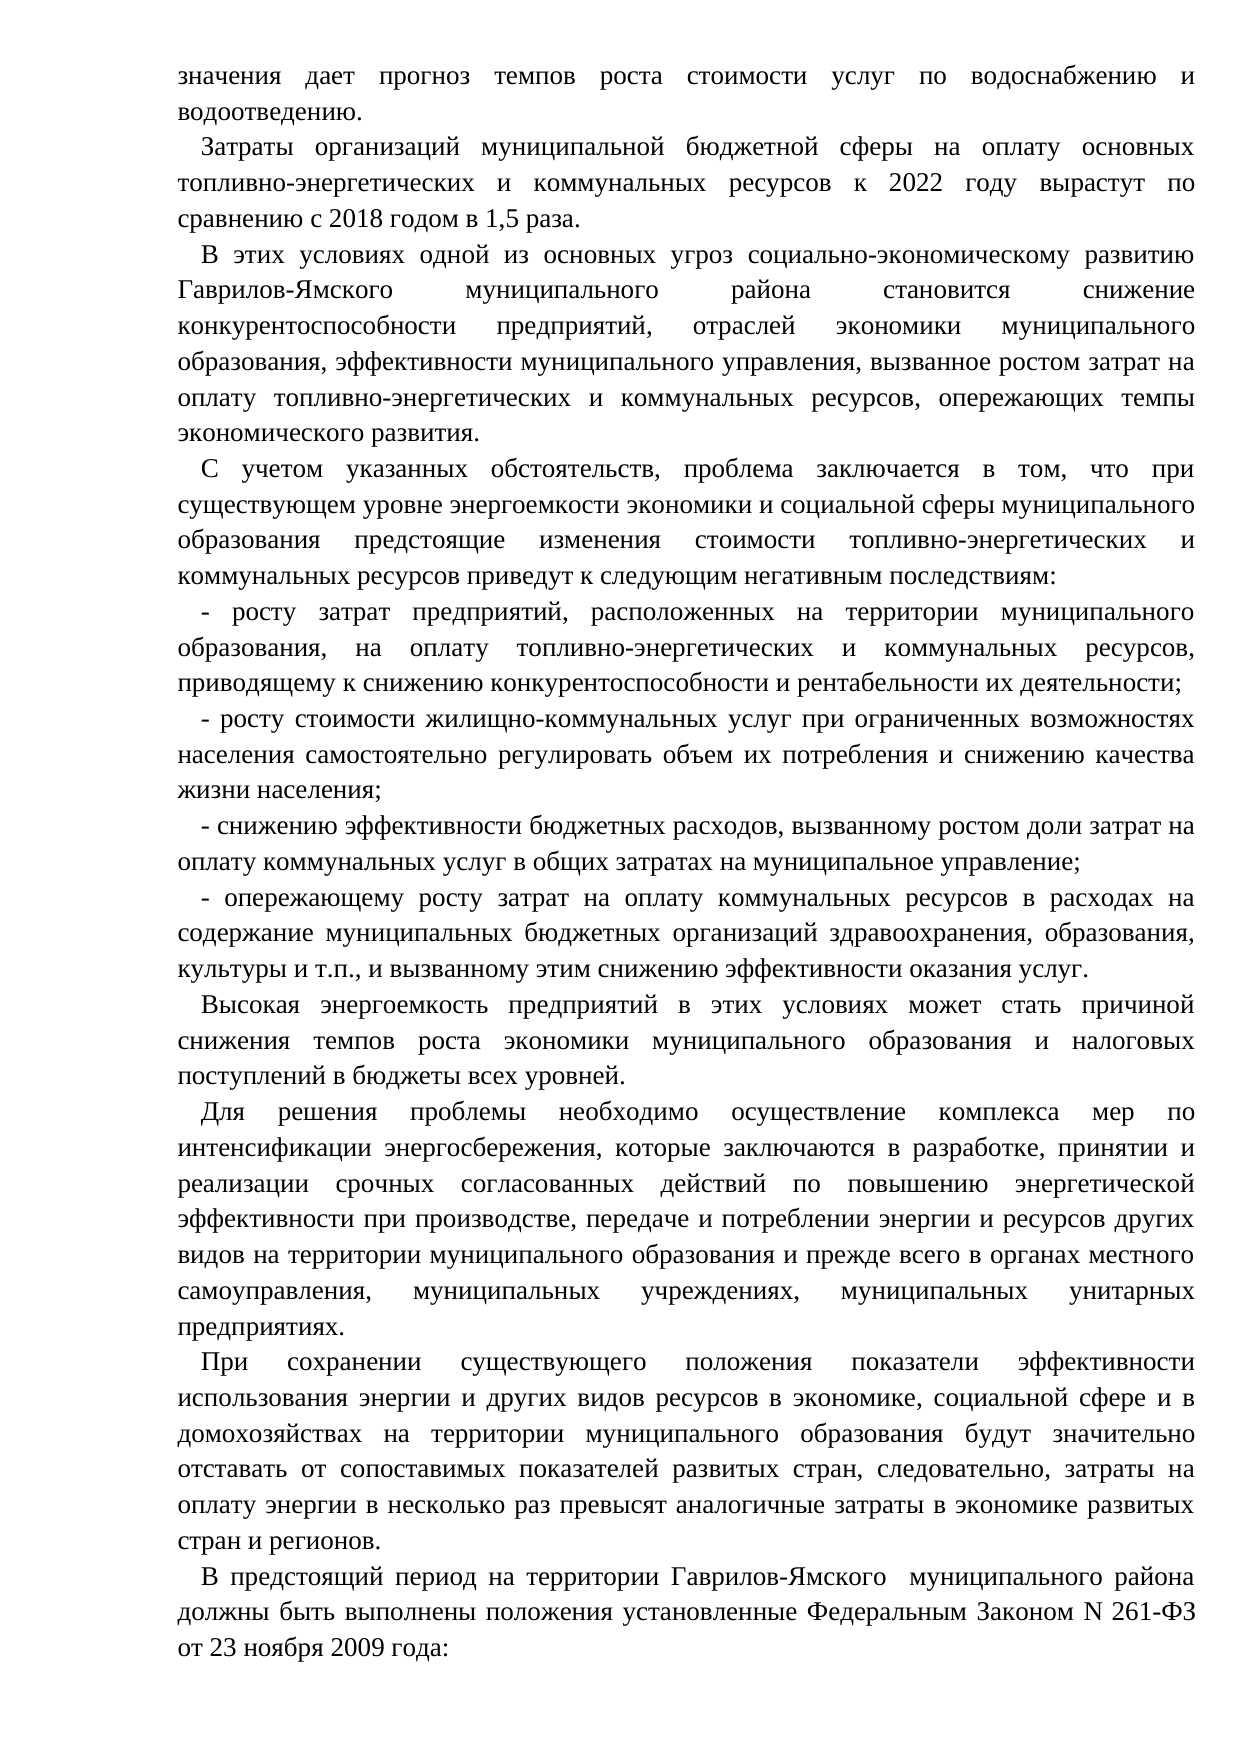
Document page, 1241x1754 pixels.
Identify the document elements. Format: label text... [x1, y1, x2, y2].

text - снижению эффективности бюджетных расходов, вызванному ростом доли затрат на оплату коммунальных услуг в общих затратах на муниципальное управление; [177, 809, 1196, 876]
text С учетом указанных обстоятельств, проблема заключается в том, что при существующем уровне энергоемкости экономики и социальной сферы муниципального образования предстоящие изменения стоимости топливно-энергетических и коммунальных ресурсов приведут к следующим негативным последствиям: [177, 452, 1196, 590]
text Высокая энергоемкость предприятий в этих условиях может стать причиной снижения темпов роста экономики муниципального образования и налоговых поступлений в бюджеты всех уровней. [177, 988, 1196, 1091]
text - опережающему росту затрат на оплату коммунальных ресурсов в расходах на содержание муниципальных бюджетных организаций здравоохранения, образования, культуры и т.п., и вызванному этим снижению эффективности оказания услуг. [177, 881, 1196, 983]
text В этих условиях одной из основных угроз социально-экономическому развитию Гаврилов-Ямского муниципального района становится снижение конкурентоспособности предприятий, отраслей экономики муниципального образования, эффективности муниципального управления, вызванное ростом затрат на оплату топливно-энергетических и коммунальных ресурсов, опережающих темпы экономического развития. [177, 238, 1196, 447]
text При сохранении существующего положения показатели эффективности использования энергии и других видов ресурсов в экономике, социальной сфере и в домохозяйствах на территории муниципального образования будут значительно отставать от сопоставимых показателей развитых стран, следовательно, затраты на оплату энергии в несколько раз превысят аналогичные затраты в экономике развитых стран и регионов. [177, 1345, 1196, 1555]
text - росту затрат предприятий, расположенных на территории муниципального образования, на оплату топливно-энергетических и коммунальных ресурсов, приводящему к снижению конкурентоспособности и рентабельности их деятельности; [177, 595, 1196, 698]
text Для решения проблемы необходимо осуществление комплекса мер по интенсификации энергосбережения, которые заключаются в разработке, принятии и реализации срочных согласованных действий по повышению энергетической эффективности при производстве, передаче и потреблении энергии и ресурсов других видов на территории муниципального образования и прежде всего в органах местного самоуправления, муниципальных учреждениях, муниципальных унитарных предприятиях. [177, 1095, 1196, 1341]
text Затраты организаций муниципальной бюджетной сферы на оплату основных топливно-энергетических и коммунальных ресурсов к 2022 году вырастут по сравнению с 2018 годом в 1,5 раза. [177, 131, 1196, 233]
text В предстоящий период на территории Гаврилов-Ямского муниципального района должны быть выполнены положения установленные Федеральным Законом N 261-ФЗ от 23 ноября 2009 года: [177, 1560, 1196, 1662]
text - росту стоимости жилищно-коммунальных услуг при ограниченных возможностях населения самостоятельно регулировать объем их потребления и снижению качества жизни населения; [177, 702, 1196, 805]
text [177, 59, 1196, 126]
